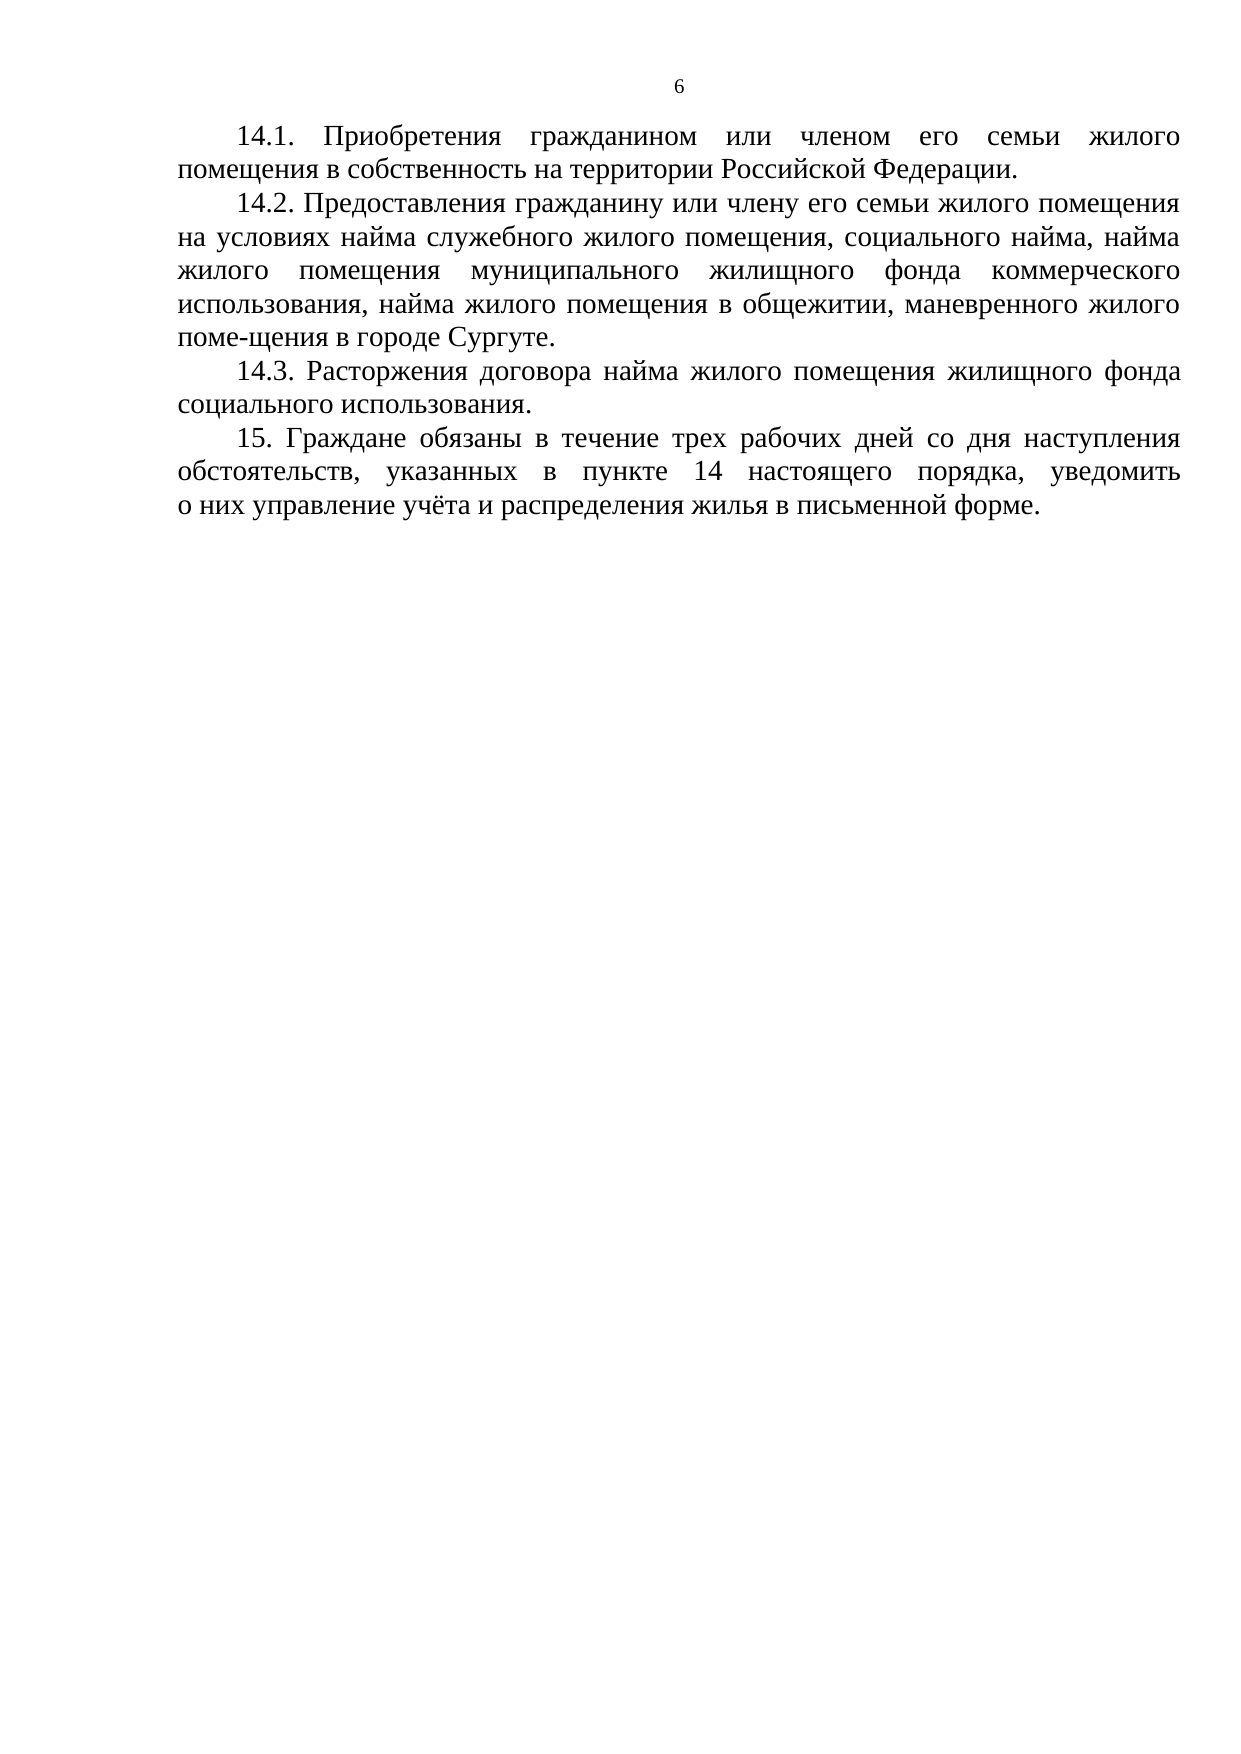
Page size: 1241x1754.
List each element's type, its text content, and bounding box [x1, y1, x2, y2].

text 14.1. Приобретения гражданином или членом его семьи жилого помещения в собственность на территории Российской Федерации. [177, 118, 1181, 185]
text 15. Граждане обязаны в течение трех рабочих дней со дня наступления обстоятельств, указанных в пункте 14 настоящего порядка, уведомить о них управление учёта и распределения жилья в письменной форме. [177, 420, 1181, 521]
text 14.2. Предоставления гражданину или члену его семьи жилого помещения на условиях найма служебного жилого помещения, социального найма, найма жилого помещения муниципального жилищного фонда коммерческого использования, найма жилого помещения в общежитии, маневренного жилого поме-щения в городе Сургуте. [177, 185, 1181, 353]
text 14.3. Расторжения договора найма жилого помещения жилищного фонда социального использования. [177, 353, 1181, 420]
